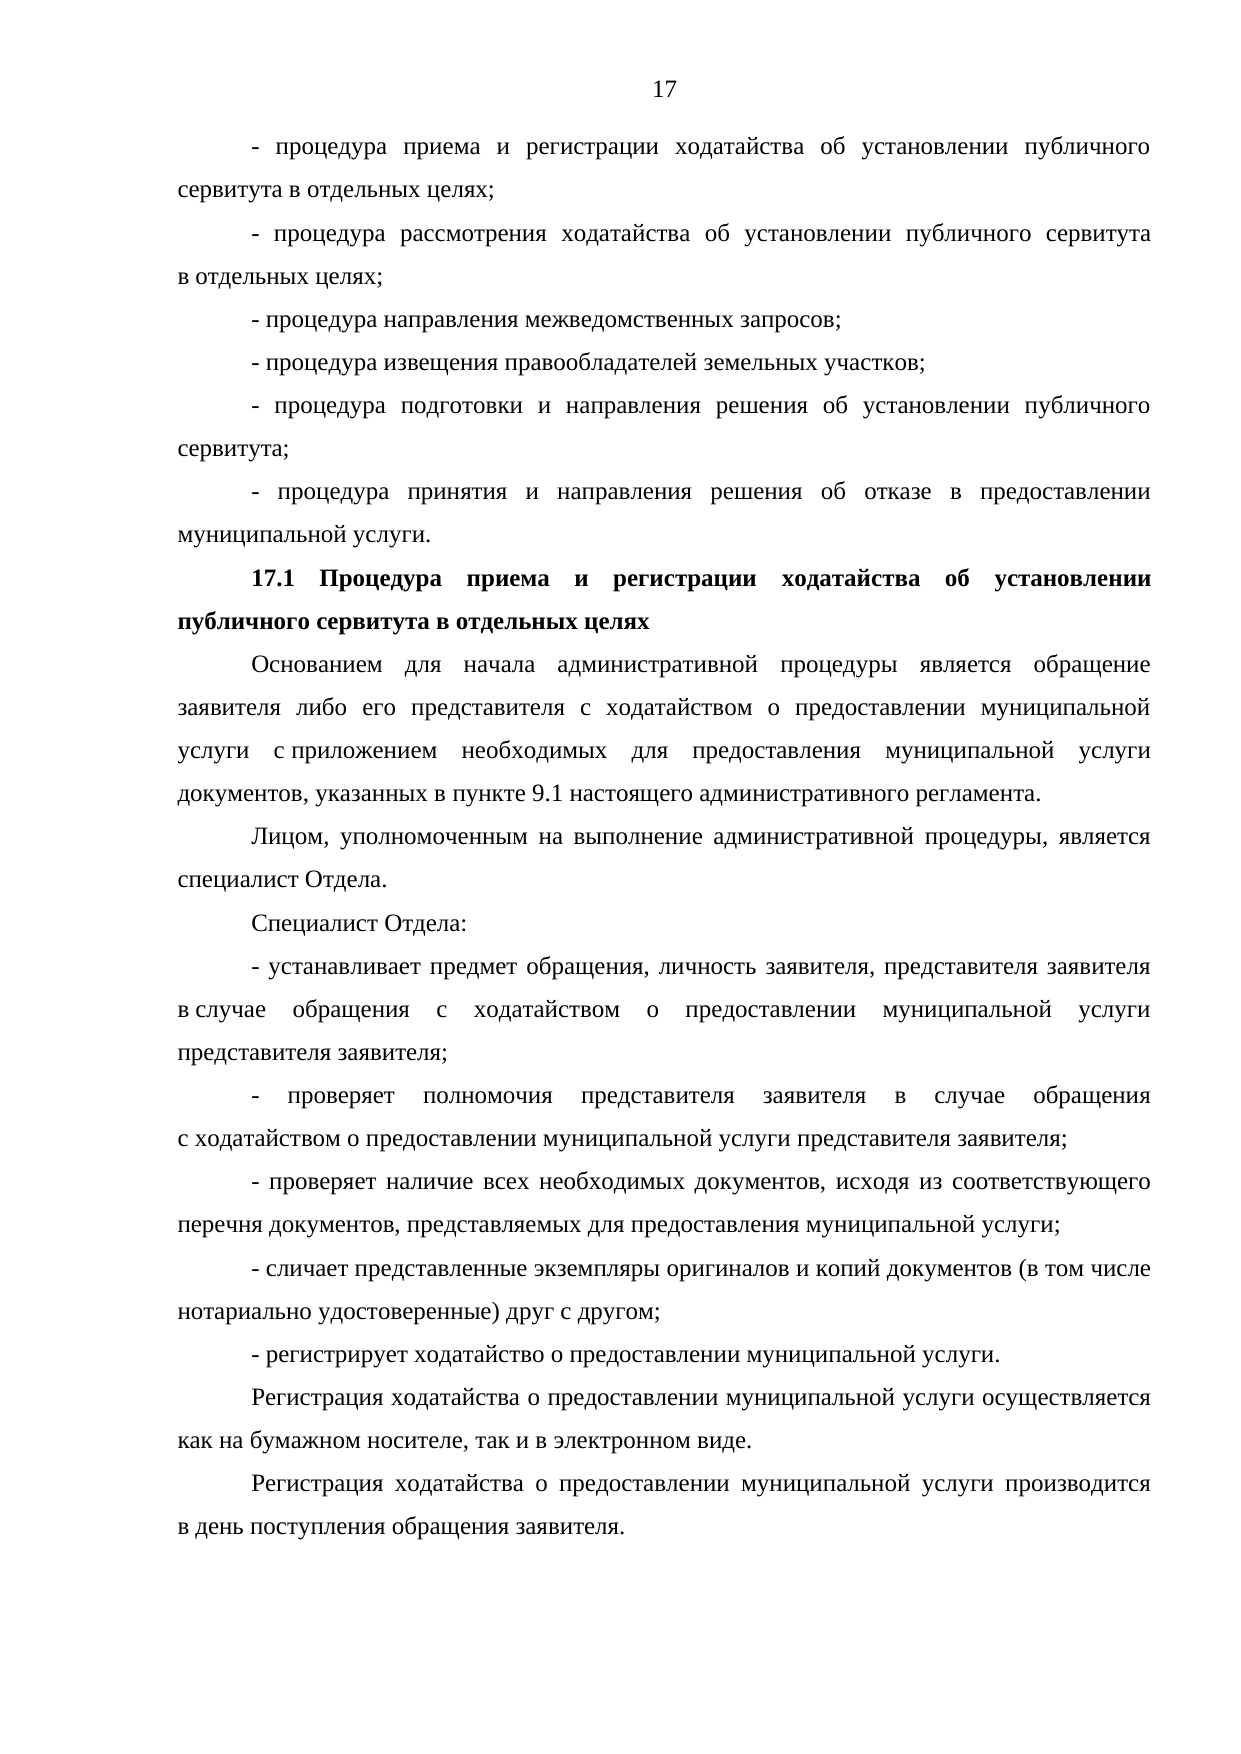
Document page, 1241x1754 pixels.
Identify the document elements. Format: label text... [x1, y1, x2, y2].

text - процедура принятия и направления решения об отказе в предоставлении муниципальной услуги. [177, 476, 1152, 548]
text Специалист Отдела: [177, 908, 1152, 936]
text Регистрация ходатайства о предоставлении муниципальной услуги производится в день поступления обращения заявителя. [177, 1468, 1152, 1540]
text - проверяет полномочия представителя заявителя в случае обращения с ходатайством о предоставлении муниципальной услуги представителя заявителя; [177, 1080, 1152, 1152]
text - устанавливает предмет обращения, личность заявителя, представителя заявителя в случае обращения с ходатайством о предоставлении муниципальной услуги представителя заявителя; [177, 951, 1152, 1066]
text - сличает представленные экземпляры оригиналов и копий документов (в том числе нотариально удостоверенные) друг с другом; [177, 1253, 1152, 1324]
text - проверяет наличие всех необходимых документов, исходя из соответствующего перечня документов, представляемых для предоставления муниципальной услуги; [177, 1166, 1152, 1238]
text - процедура подготовки и направления решения об установлении публичного сервитута; [177, 390, 1152, 462]
text Регистрация ходатайства о предоставлении муниципальной услуги осуществляется как на бумажном носителе, так и в электронном виде. [177, 1382, 1152, 1454]
text - процедура извещения правообладателей земельных участков; [177, 347, 1152, 376]
text 17.1 Процедура приема и регистрации ходатайства об установлении публичного сервитута в отдельных целях [177, 563, 1152, 634]
text - процедура приема и регистрации ходатайства об установлении публичного сервитута в отдельных целях; [177, 131, 1152, 203]
text - процедура направления межведомственных запросов; [177, 304, 1152, 333]
text Лицом, уполномоченным на выполнение административной процедуры, является специалист Отдела. [177, 821, 1152, 893]
text Основанием для начала административной процедуры является обращение заявителя либо его представителя с ходатайством о предоставлении муниципальной услуги с приложением необходимых для предоставления муниципальной услуги документов, указанных в пункте 9.1 настоящего административного регламента. [177, 649, 1152, 807]
text - процедура рассмотрения ходатайства об установлении публичного сервитута в отдельных целях; [177, 218, 1152, 289]
text - регистрирует ходатайство о предоставлении муниципальной услуги. [177, 1339, 1152, 1368]
